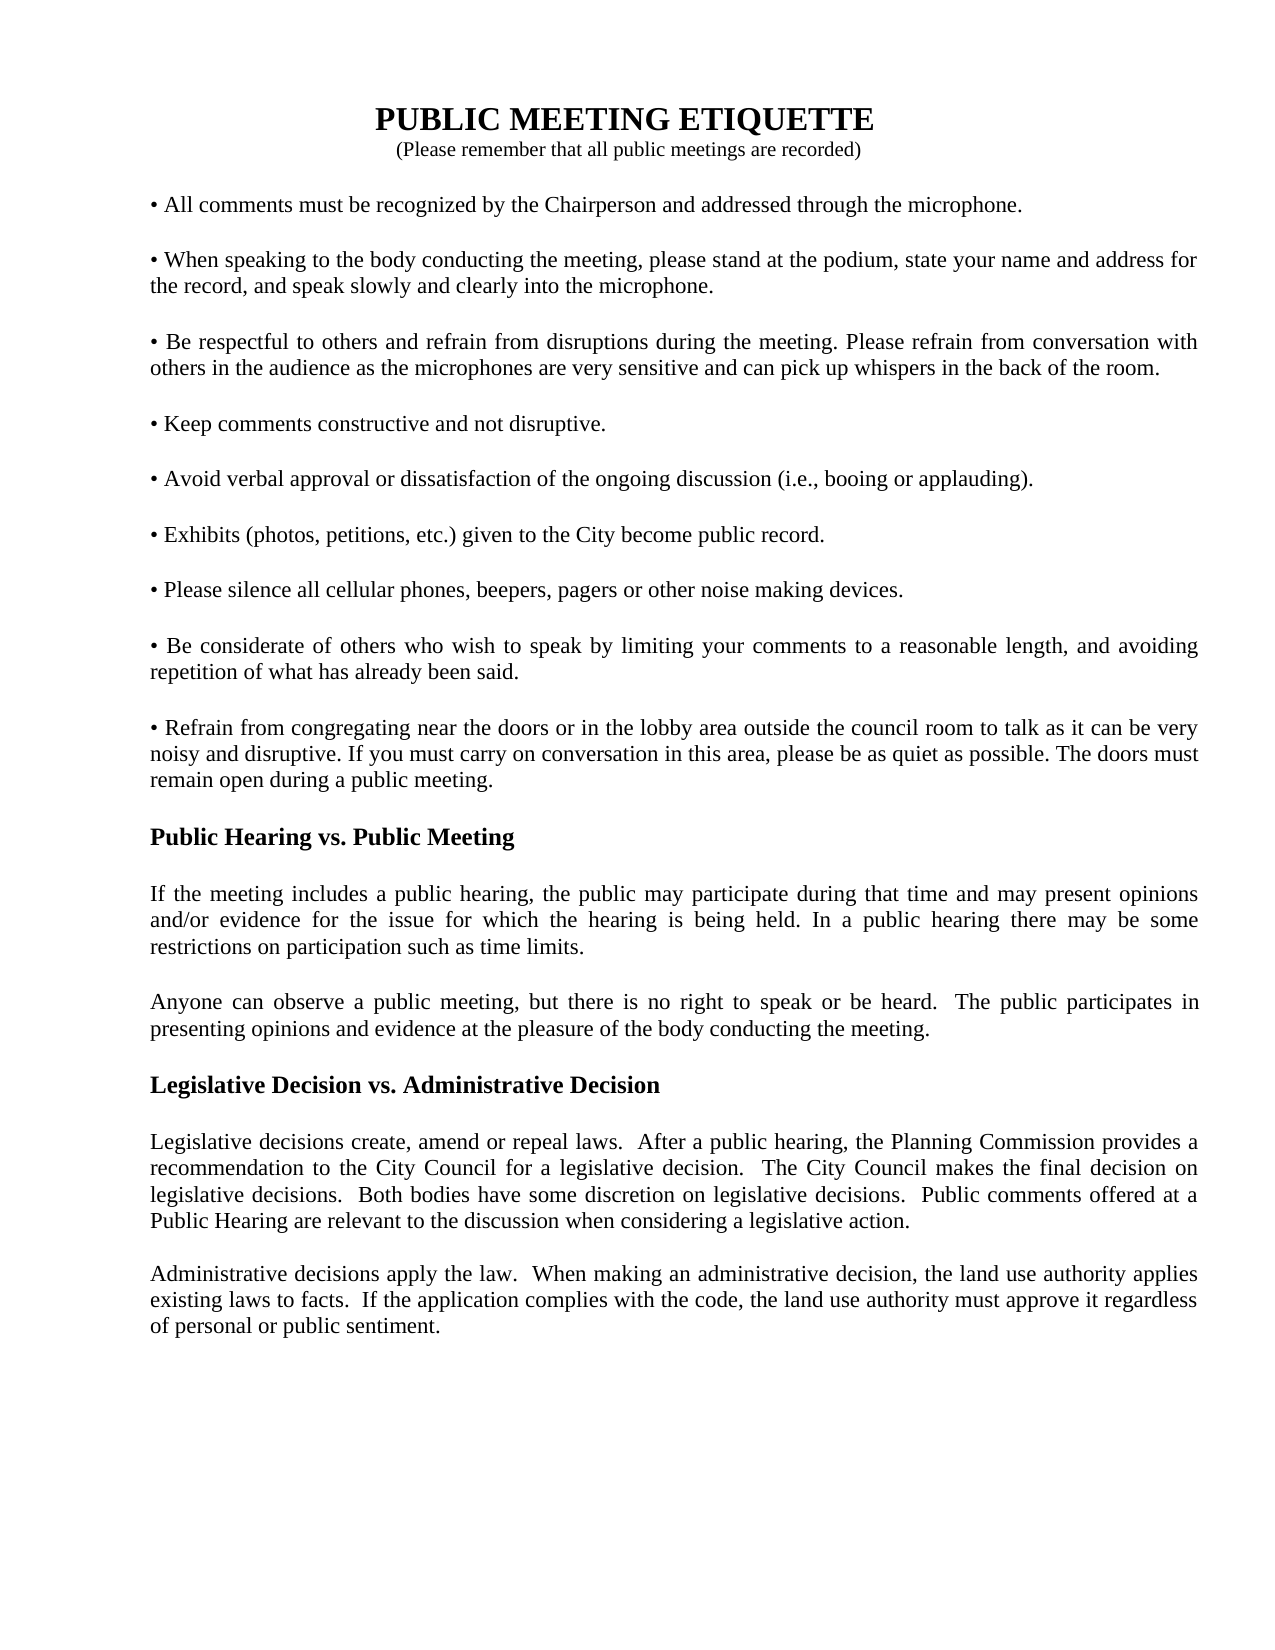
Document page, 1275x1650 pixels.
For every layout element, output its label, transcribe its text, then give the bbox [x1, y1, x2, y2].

text Administrative decisions apply the law. When making an administrative decision, the land use authority applies existing laws to facts. If the application complies with the code, the land use authority must approve it regardless of personal or public sentiment. [150, 1260, 1200, 1339]
text • Be considerate of others who wish to speak by limiting your comments to a reasonable length, and avoiding repetition of what has already been said. [150, 632, 1200, 685]
text Legislative decisions create, amend or repeal laws. After a public hearing, the Planning Commission provides a recommendation to the City Council for a legislative decision. The City Council makes the final decision on legislative decisions. Both bodies have some discretion on legislative decisions. Public comments offered at a Public Hearing are relevant to the discussion when considering a legislative action. [150, 1128, 1200, 1233]
text • Be respectful to others and refrain from disruptions during the meeting. Please refrain from conversation with others in the audience as the microphones are very sensitive and can pick up whispers in the back of the room. [150, 328, 1200, 381]
text • When speaking to the body conducting the meeting, please stand at the podium, state your name and address for the record, and speak slowly and clearly into the microphone. [150, 246, 1200, 299]
text (Please remember that all public meetings are recorded) [375, 137, 1200, 161]
text • Refrain from congregating near the doors or in the lobby area outside the council room to talk as it can be very noisy and disruptive. If you must carry on conversation in this area, please be as quiet as possible. The doors must remain open during a public meeting. [150, 714, 1200, 793]
text Public Hearing vs. Public Meeting [150, 822, 1200, 851]
text • Please silence all cellular phones, beepers, pagers or other noise making devices. [150, 576, 1200, 603]
text If the meeting includes a public hearing, the public may participate during that time and may present opinions and/or evidence for the issue for which the hearing is being held. In a public hearing there may be some restrictions on participation such as time limits. [150, 880, 1200, 959]
text Anyone can observe a public meeting, but there is no right to speak or be heard. The public participates in presenting opinions and evidence at the pleasure of the body conducting the meeting. [150, 988, 1200, 1041]
text • All comments must be recognized by the Chairperson and addressed through the microphone. [150, 191, 1200, 217]
text Legislative Decision vs. Administrative Decision [150, 1070, 1200, 1099]
text • Keep comments constructive and not disruptive. [150, 410, 1200, 436]
text • Avoid verbal approval or dissatisfaction of the ongoing discussion (i.e., booing or applauding). [150, 465, 1200, 492]
text • Exhibits (photos, petitions, etc.) given to the City become public record. [150, 521, 1200, 547]
text PUBLIC MEETING ETIQUETTE [375, 99, 1200, 137]
